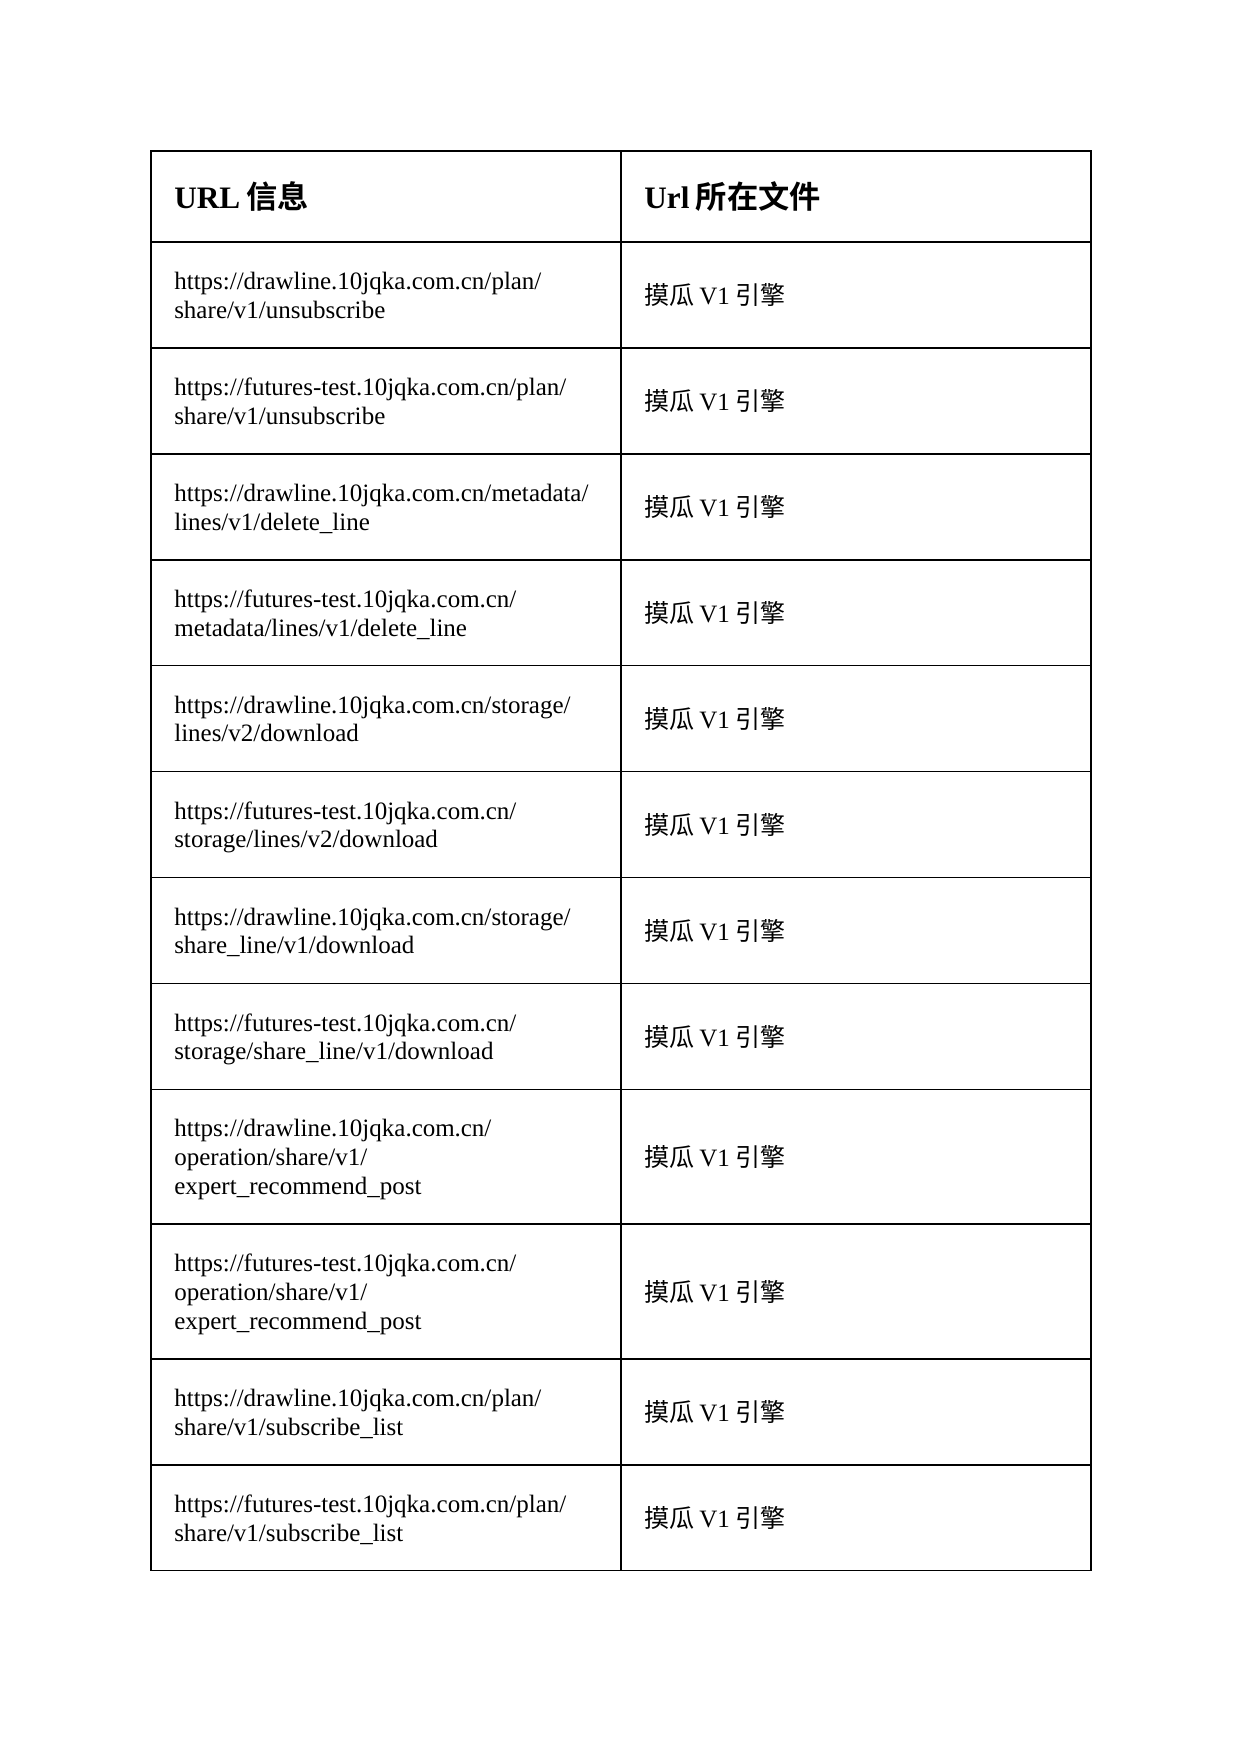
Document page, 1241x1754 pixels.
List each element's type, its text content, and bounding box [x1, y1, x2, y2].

table_header Url所在文件 [622, 152, 1090, 241]
table_cell https://futures-test.10jqka.com.cn/storage/share_line/v1/download [152, 984, 620, 1088]
table_cell 摸瓜V1引擎 [622, 666, 1090, 771]
table_cell https://drawline.10jqka.com.cn/operation/share/v1/expert_recommend_post [152, 1090, 620, 1223]
table_cell https://drawline.10jqka.com.cn/storage/lines/v2/download [152, 666, 620, 771]
table_cell 摸瓜V1引擎 [622, 878, 1090, 983]
table_cell 摸瓜V1引擎 [622, 1225, 1090, 1358]
table_cell https://futures-test.10jqka.com.cn/operation/share/v1/expert_recommend_post [152, 1225, 620, 1358]
table_cell https://drawline.10jqka.com.cn/plan/share/v1/subscribe_list [152, 1360, 620, 1464]
table_cell 摸瓜V1引擎 [622, 772, 1090, 877]
table_header URL信息 [152, 152, 620, 241]
table_cell 摸瓜V1引擎 [622, 561, 1090, 665]
table_cell https://futures-test.10jqka.com.cn/storage/lines/v2/download [152, 772, 620, 877]
table_cell https://drawline.10jqka.com.cn/storage/share_line/v1/download [152, 878, 620, 983]
table_cell 摸瓜V1引擎 [622, 1090, 1090, 1223]
table_cell https://drawline.10jqka.com.cn/plan/share/v1/unsubscribe [152, 243, 620, 347]
table_cell 摸瓜V1引擎 [622, 984, 1090, 1088]
table_cell 摸瓜V1引擎 [622, 349, 1090, 453]
table_cell https://futures-test.10jqka.com.cn/plan/share/v1/subscribe_list [152, 1466, 620, 1570]
table_cell 摸瓜V1引擎 [622, 1466, 1090, 1570]
table_cell https://futures-test.10jqka.com.cn/metadata/lines/v1/delete_line [152, 561, 620, 665]
table_cell 摸瓜V1引擎 [622, 1360, 1090, 1464]
table_cell 摸瓜V1引擎 [622, 455, 1090, 559]
table_cell https://futures-test.10jqka.com.cn/plan/share/v1/unsubscribe [152, 349, 620, 453]
table_cell https://drawline.10jqka.com.cn/metadata/lines/v1/delete_line [152, 455, 620, 559]
table_cell 摸瓜V1引擎 [622, 243, 1090, 347]
